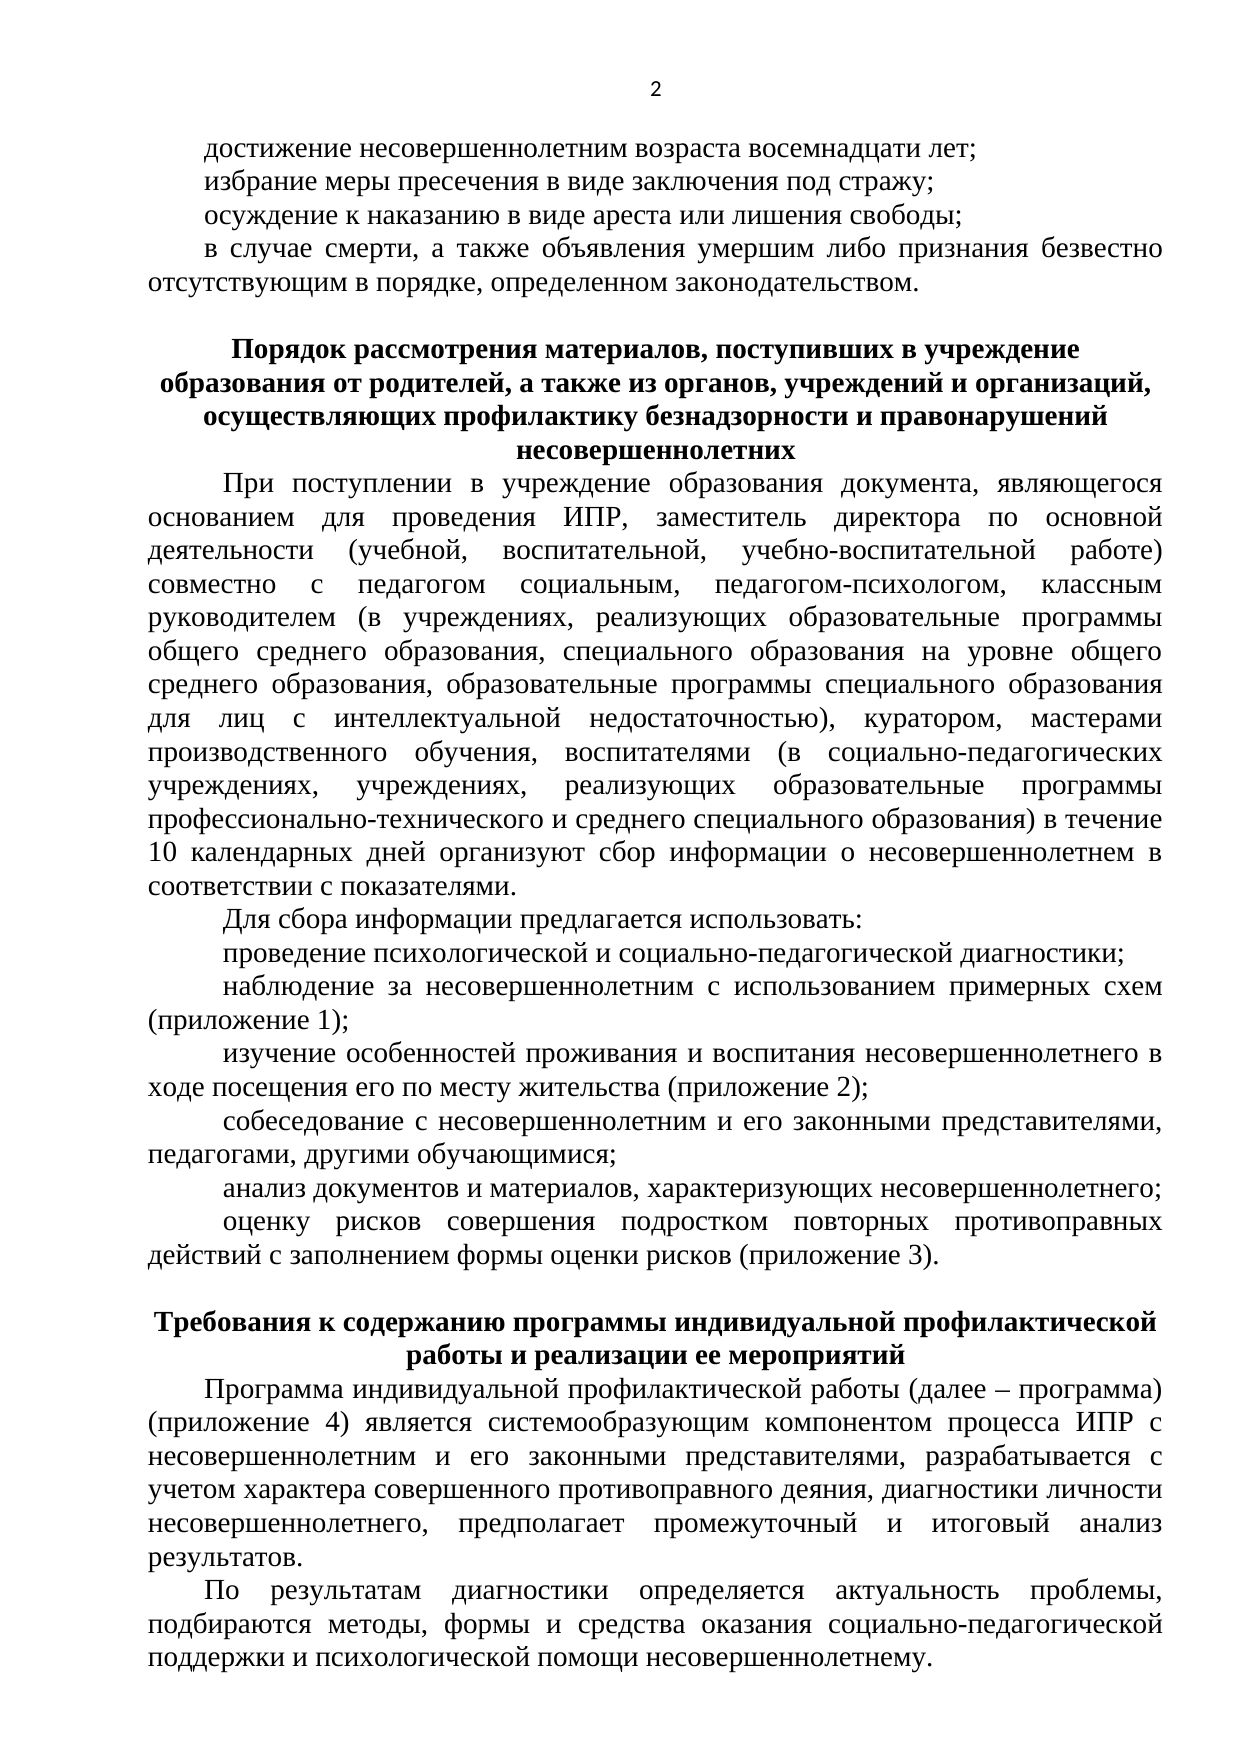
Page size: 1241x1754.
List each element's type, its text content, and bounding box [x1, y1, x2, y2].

text При поступлении в учреждение образования документа, являющегося основанием для проведения ИПР, заместитель директора по основной деятельности (учебной, воспитательной, учебно-воспитательной работе) совместно с педагогом социальным, педагогом-психологом, классным руководителем (в учреждениях, реализующих образовательные программы общего среднего образования, специального образования на уровне общего среднего образования, образовательные программы специального образования для лиц с интеллектуальной недостаточностью), куратором, мастерами производственного обучения, воспитателями (в социально-педагогических учреждениях, учреждениях, реализующих образовательные программы профессионально-технического и среднего специального образования) в течение 10 календарных дней организуют сбор информации о несовершеннолетнем в соответствии с показателями. [148, 465, 1163, 901]
text наблюдение за несовершеннолетним с использованием примерных схем (приложение 1); [148, 968, 1163, 1036]
text анализ документов и материалов, характеризующих несовершеннолетнего; [148, 1170, 1163, 1203]
text оценку рисков совершения подростком повторных противоправных действий с заполнением формы оценки рисков (приложение 3). [148, 1203, 1163, 1270]
text Для сбора информации предлагается использовать: [148, 901, 1163, 935]
text достижение несовершеннолетним возраста восемнадцати лет; [148, 130, 1163, 163]
text собеседование с несовершеннолетним и его законными представителями, педагогами, другими обучающимися; [148, 1103, 1163, 1170]
text избрание меры пресечения в виде заключения под стражу; [148, 163, 1163, 197]
text изучение особенностей проживания и воспитания несовершеннолетнего в ходе посещения его по месту жительства (приложение 2); [148, 1036, 1163, 1103]
text осуждение к наказанию в виде ареста или лишения свободы; [148, 197, 1163, 231]
text Порядок рассмотрения материалов, поступивших в учреждение образования от родителей, а также из органов, учреждений и организаций, осуществляющих профилактику безнадзорности и правонарушений несовершеннолетних [148, 331, 1163, 465]
text проведение психологической и социально-педагогической диагностики; [148, 935, 1163, 968]
text Программа индивидуальной профилактической работы (далее – программа) (приложение 4) является системообразующим компонентом процесса ИПР с несовершеннолетним и его законными представителями, разрабатывается с учетом характера совершенного противоправного деяния, диагностики личности несовершеннолетнего, предполагает промежуточный и итоговый анализ результатов. [148, 1371, 1163, 1572]
text в случае смерти, а также объявления умершим либо признания безвестно отсутствующим в порядке, определенном законодательством. [148, 231, 1163, 298]
text По результатам диагностики определяется актуальность проблемы, подбираются методы, формы и средства оказания социально-педагогической поддержки и психологической помощи несовершеннолетнему. [148, 1572, 1163, 1673]
text Требования к содержанию программы индивидуальной профилактической работы и реализации ее мероприятий [148, 1304, 1163, 1371]
